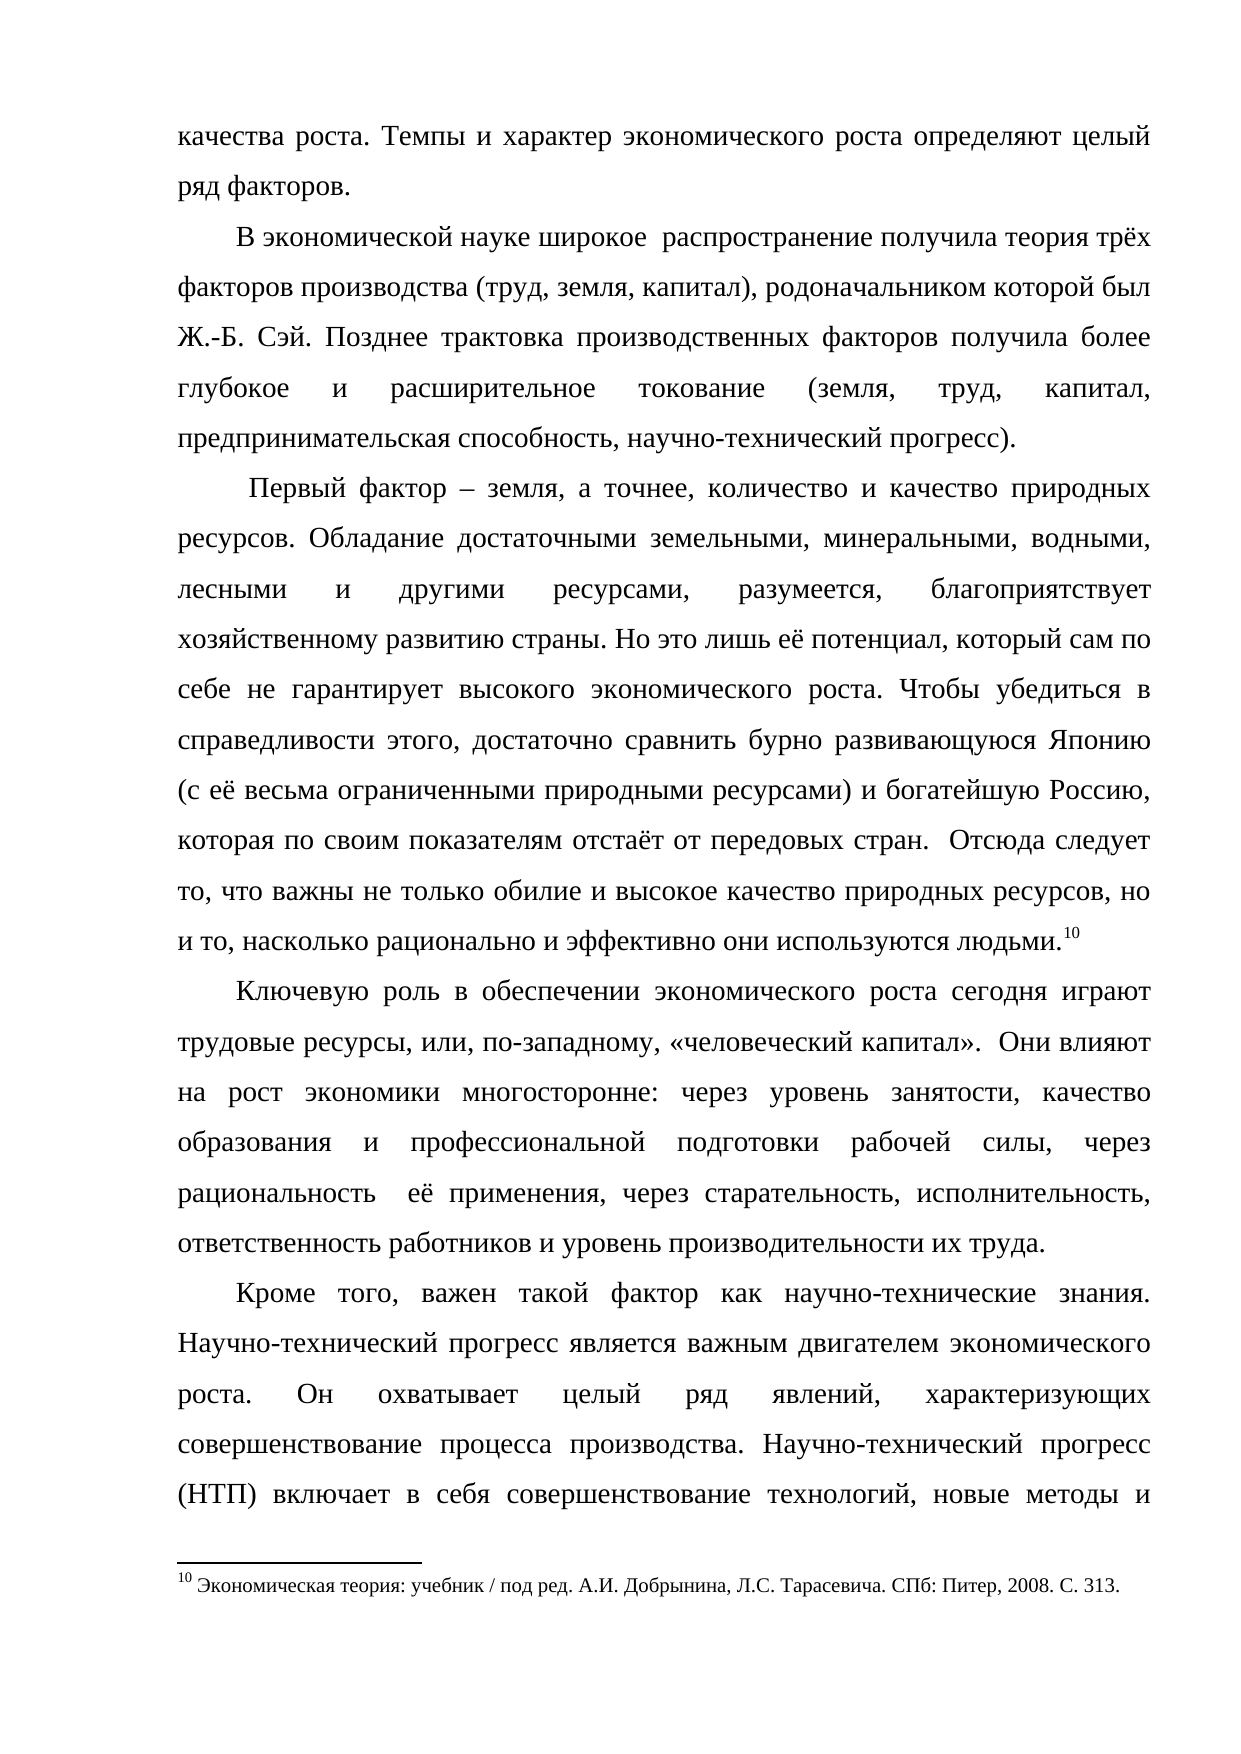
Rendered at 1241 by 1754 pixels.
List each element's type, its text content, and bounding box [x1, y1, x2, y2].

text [177, 118, 1152, 202]
text Ключевую роль в обеспечении экономического роста сегодня играют трудовые ресурсы, или, по-западному, «человеческий капитал». Они влияют на рост экономики многосторонне: через уровень занятости, качество образования и профессиональной подготовки рабочей силы, через рациональность её применения, через старательность, исполнительность, ответственность работников и уровень производительности их труда. [177, 973, 1152, 1258]
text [177, 1275, 1152, 1510]
text Первый фактор – земля, а точнее, количество и качество природных ресурсов. Обладание достаточными земельными, минеральными, водными, лесными и другими ресурсами, разумеется, благоприятствует хозяйственному развитию страны. Но это лишь её потенциал, который сам по себе не гарантирует высокого экономического роста. Чтобы убедиться в справедливости этого, достаточно сравнить бурно развивающуюся Японию (с её весьма ограниченными природными ресурсами) и богатейшую Россию, которая по своим показателям отстаёт от передовых стран. Отсюда следует то, что важны не только обилие и высокое качество природных ресурсов, но и то, насколько рационально и эффективно они используются людьми. [177, 470, 1152, 957]
text В экономической науке широкое распространение получила теория трёх факторов производства (труд, земля, капитал), родоначальником которой был Ж.-Б. Сэй. Позднее трактовка производственных факторов получила более глубокое и расширительное токование (земля, труд, капитал, предпринимательская способность, научно-технический прогресс). [177, 219, 1152, 453]
